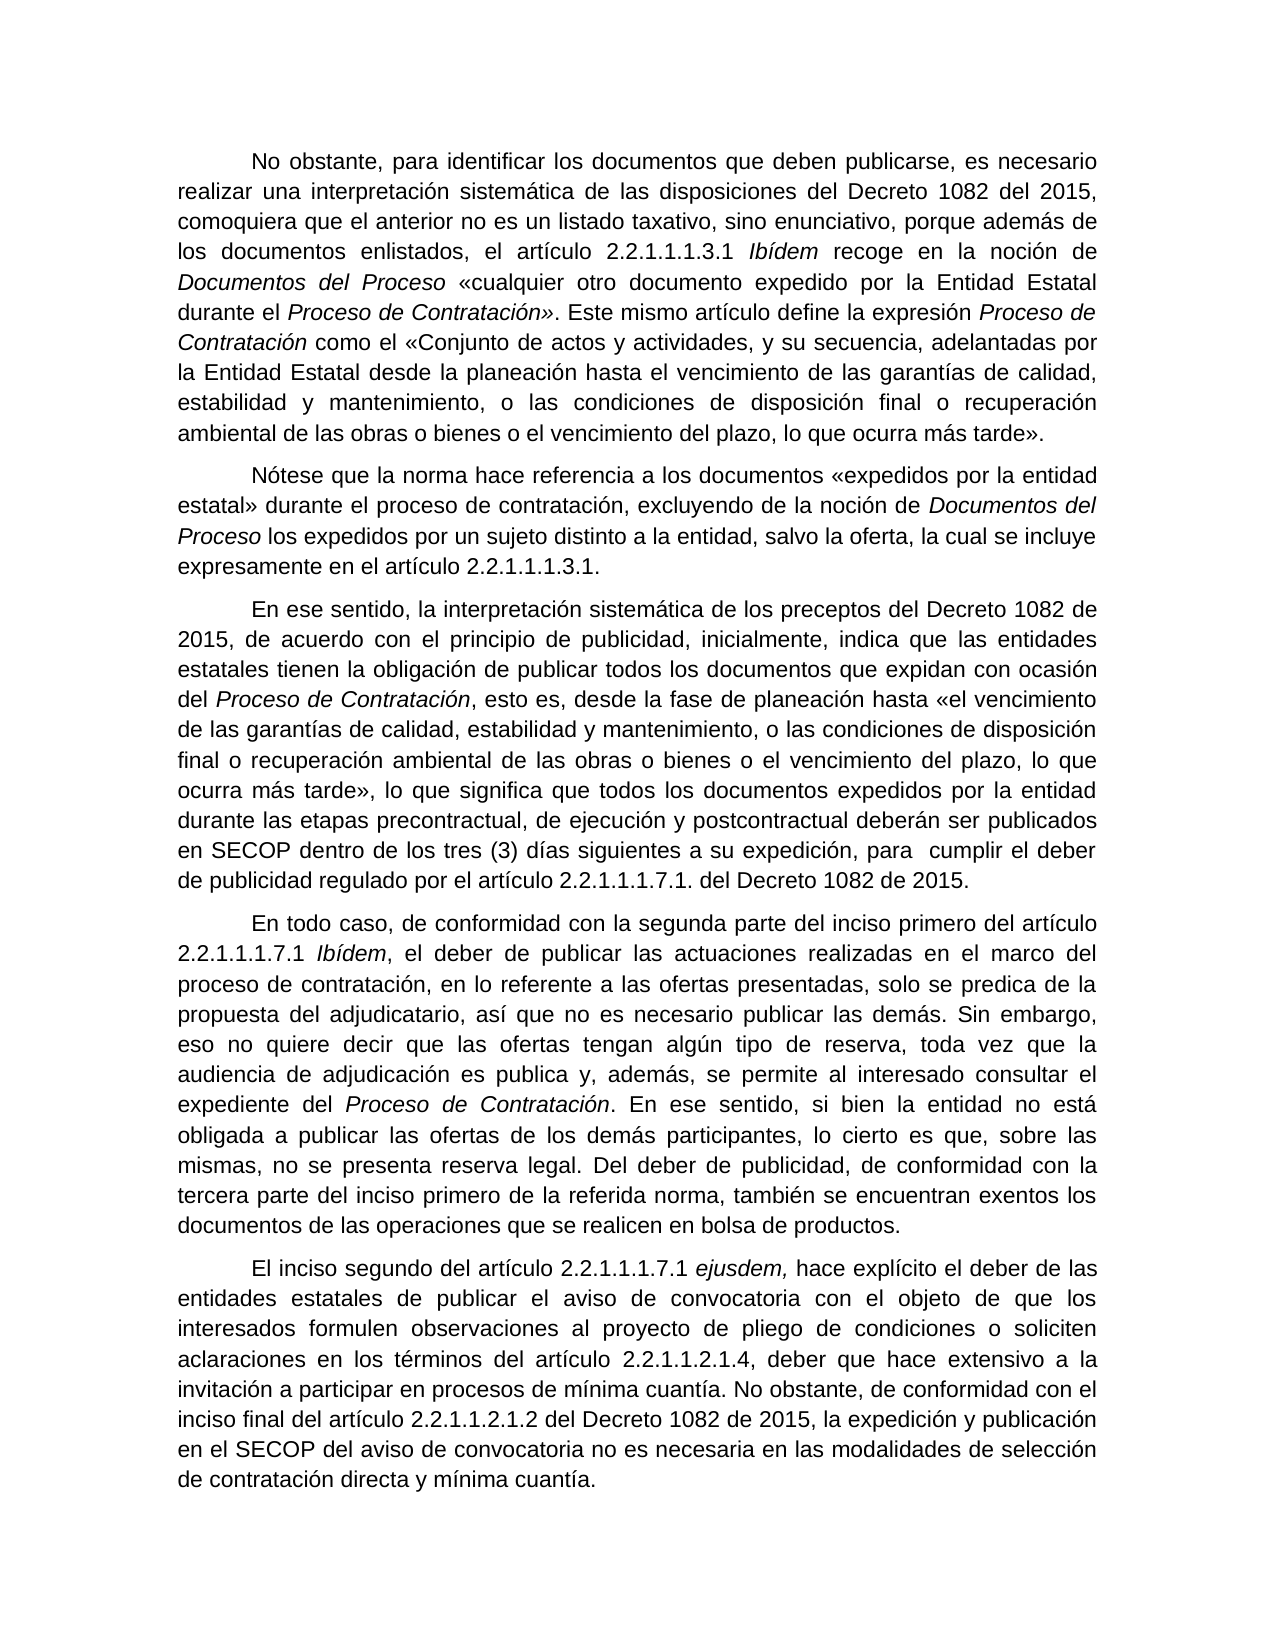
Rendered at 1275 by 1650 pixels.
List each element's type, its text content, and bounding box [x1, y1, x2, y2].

text El inciso segundo del artículo 2.2.1.1.1.7.1 ejusdem, hace explícito el deber de las entidades estatales de publicar el aviso de convocatoria con el objeto de que los interesados formulen observaciones al proyecto de pliego de condiciones o soliciten aclaraciones en los términos del artículo 2.2.1.1.2.1.4, deber que hace extensivo a la invitación a participar en procesos de mínima cuantía. No obstante, de conformidad con el inciso final del artículo 2.2.1.1.2.1.2 del Decreto 1082 de 2015, la expedición y publicación en el SECOP del aviso de convocatoria no es necesaria en las modalidades de selección de contratación directa y mínima cuantía. [177, 1255, 1098, 1493]
text No obstante, para identificar los documentos que deben publicarse, es necesario realizar una interpretación sistemática de las disposiciones del Decreto 1082 del 2015, comoquiera que el anterior no es un listado taxativo, sino enunciativo, porque además de los documentos enlistados, el artículo 2.2.1.1.1.3.1 Ibídem recoge en la noción de Documentos del Proceso «cualquier otro documento expedido por la Entidad Estatal durante el Proceso de Contratación». Este mismo artículo define la expresión Proceso de Contratación como el «Conjunto de actos y actividades, y su secuencia, adelantadas por la Entidad Estatal desde la planeación hasta el vencimiento de las garantías de calidad, estabilidad y mantenimiento, o las condiciones de disposición final o recuperación ambiental de las obras o bienes o el vencimiento del plazo, lo que ocurra más tarde». [177, 148, 1098, 446]
text En todo caso, de conformidad con la segunda parte del inciso primero del artículo 2.2.1.1.1.7.1 Ibídem, el deber de publicar las actuaciones realizadas en el marco del proceso de contratación, en lo referente a las ofertas presentadas, solo se predica de la propuesta del adjudicatario, así que no es necesario publicar las demás. Sin embargo, eso no quiere decir que las ofertas tengan algún tipo de reserva, toda vez que la audiencia de adjudicación es publica y, además, se permite al interesado consultar el expediente del Proceso de Contratación. En ese sentido, si bien la entidad no está obligada a publicar las ofertas de los demás participantes, lo cierto es que, sobre las mismas, no se presenta reserva legal. Del deber de publicidad, de conformidad con la tercera parte del inciso primero de la referida norma, también se encuentran exentos los documentos de las operaciones que se realicen en bolsa de productos. [177, 910, 1098, 1239]
text Nótese que la norma hace referencia a los documentos «expedidos por la entidad estatal» durante el proceso de contratación, excluyendo de la noción de Documentos del Proceso los expedidos por un sujeto distinto a la entidad, salvo la oferta, la cual se incluye expresamente en el artículo 2.2.1.1.1.3.1. [177, 462, 1098, 579]
text En ese sentido, la interpretación sistemática de los preceptos del Decreto 1082 de 2015, de acuerdo con el principio de publicidad, inicialmente, indica que las entidades estatales tienen la obligación de publicar todos los documentos que expidan con ocasión del Proceso de Contratación, esto es, desde la fase de planeación hasta «el vencimiento de las garantías de calidad, estabilidad y mantenimiento, o las condiciones de disposición final o recuperación ambiental de las obras o bienes o el vencimiento del plazo, lo que ocurra más tarde», lo que significa que todos los documentos expedidos por la entidad durante las etapas precontractual, de ejecución y postcontractual deberán ser publicados en SECOP dentro de los tres (3) días siguientes a su expedición, para cumplir el deber de publicidad regulado por el artículo 2.2.1.1.1.7.1. del Decreto 1082 de 2015. [177, 596, 1098, 894]
